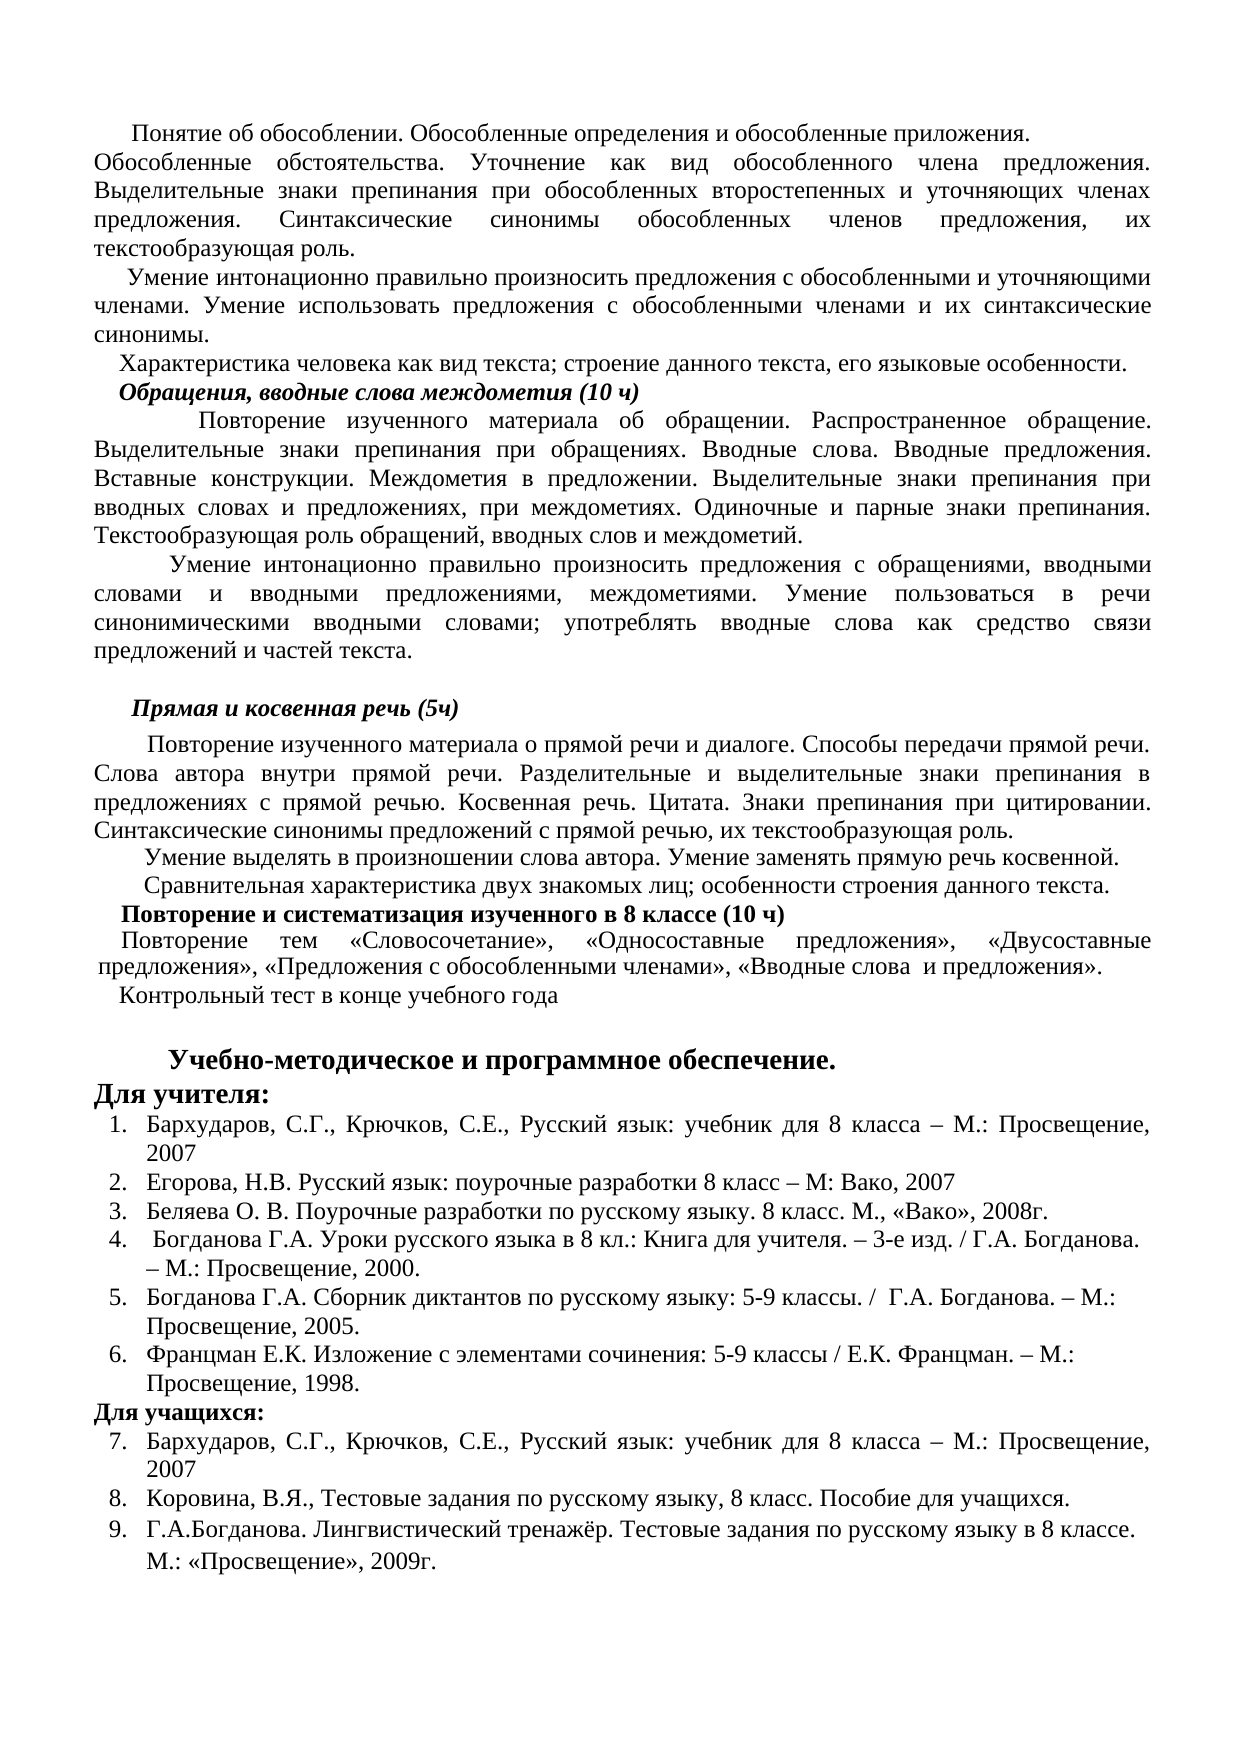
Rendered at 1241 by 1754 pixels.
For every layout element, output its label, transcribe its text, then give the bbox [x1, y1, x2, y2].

list Г.А.Богданова. Лингвистический тренажёр. Тестовые задания по русскому языку в 8 классе. М.: «Просвещение», 2009г. [108, 1512, 1152, 1576]
text Повторение и систематизация изученного в 8 классе (10 ч) [98, 899, 1152, 928]
text Контрольный тест в конце учебного года [94, 980, 1152, 1009]
text Умение интонационно правильно произносить предложения с обособленными и уточняющими членами. Умение использовать предложения с обособленными членами и их синтаксические синонимы. [94, 262, 1152, 348]
text Сравнительная характеристика двух знакомых лиц; особенности строения данного текста. [94, 870, 1152, 899]
text Обособленные обстоятельства. Уточнение как вид обособленного члена предложения. Выделительные знаки препинания при обособленных второстепенных и уточняющих членах предложения. Синтаксические синонимы обособленных членов предложения, их текстообразующая роль. [94, 147, 1152, 262]
list Богданова Г.А. Уроки русского языка в 8 кл.: Книга для учителя. – 3-е изд. / Г.А. Богданова. – М.: Просвещение, 2000. [108, 1224, 1152, 1282]
text Для учителя: [94, 1076, 1152, 1109]
text Понятие об обособлении. Обособленные определения и обособленные приложения. [131, 118, 1152, 147]
list Бархударов, С.Г., Крючков, С.Е., Русский язык: учебник для 8 класса – М.: Просвещение, 2007 [108, 1109, 1152, 1167]
text Характеристика человека как вид текста; строение данного текста, его языковые особенности. [94, 348, 1152, 377]
list Егорова, Н.В. Русский язык: поурочные разработки 8 класс – М: Вако, 2007 [108, 1167, 1152, 1196]
text Повторение изученного материала о прямой речи и диалоге. Способы передачи прямой речи. Слова автора внутри прямой речи. Разделительные и выделительные знаки препинания в предложениях с прямой речью. Косвенная речь. Цитата. Знаки препинания при цитировании. Синтаксические синонимы предложений с прямой речью, их текстообразующая роль. [94, 729, 1152, 844]
list Коровина, В.Я., Тестовые задания по русскому языку, 8 класс. Пособие для учащихся. [108, 1483, 1152, 1512]
text Прямая и косвенная речь (5ч) [94, 693, 1089, 722]
text Обращения, вводные слова междометия (10 ч) [94, 377, 1152, 406]
text Повторение тем «Словосочетание», «Односоставные предложения», «Двусоставные предложения», «Предложения с обособленными членами», «Вводные слова и предложения». [98, 928, 1152, 980]
list Беляева О. В. Поурочные разработки по русскому языку. 8 класс. М., «Вако», 2008г. [108, 1196, 1152, 1224]
list Францман Е.К. Изложение с элементами сочинения: 5-9 классы / Е.К. Францман. – М.: Просвещение, 1998. [108, 1339, 1152, 1397]
list Богданова Г.А. Сборник диктантов по русскому языку: 5-9 классы. / Г.А. Богданова. – М.: Просвещение, 2005. [108, 1282, 1152, 1339]
text Умение выделять в произношении слова автора. Умение заменять прямую речь косвенной. [94, 844, 1152, 870]
list Бархударов, С.Г., Крючков, С.Е., Русский язык: учебник для 8 класса – М.: Просвещение, 2007 [108, 1426, 1152, 1483]
text Повторение изученного материала об обращении. Распространенное обращение. Выделительные знаки препинания при обращениях. Вводные слова. Вводные предложения. Вставные конструкции. Междометия в предложении. Выделительные знаки препинания при вводных словах и предложениях, при междометиях. Одиночные и парные знаки препинания. Текстообразующая роль обращений, вводных слов и междометий. [94, 406, 1152, 549]
text Учебно-методическое и программное обеспечение. [94, 1042, 1152, 1076]
text Для учащихся: [94, 1397, 1152, 1426]
text Умение интонационно правильно произносить предложения с обращениями, вводными словами и вводными предложениями, междометиями. Умение пользоваться в речи синонимическими вводными словами; употреблять вводные слова как средство связи предложений и частей текста. [94, 549, 1152, 664]
